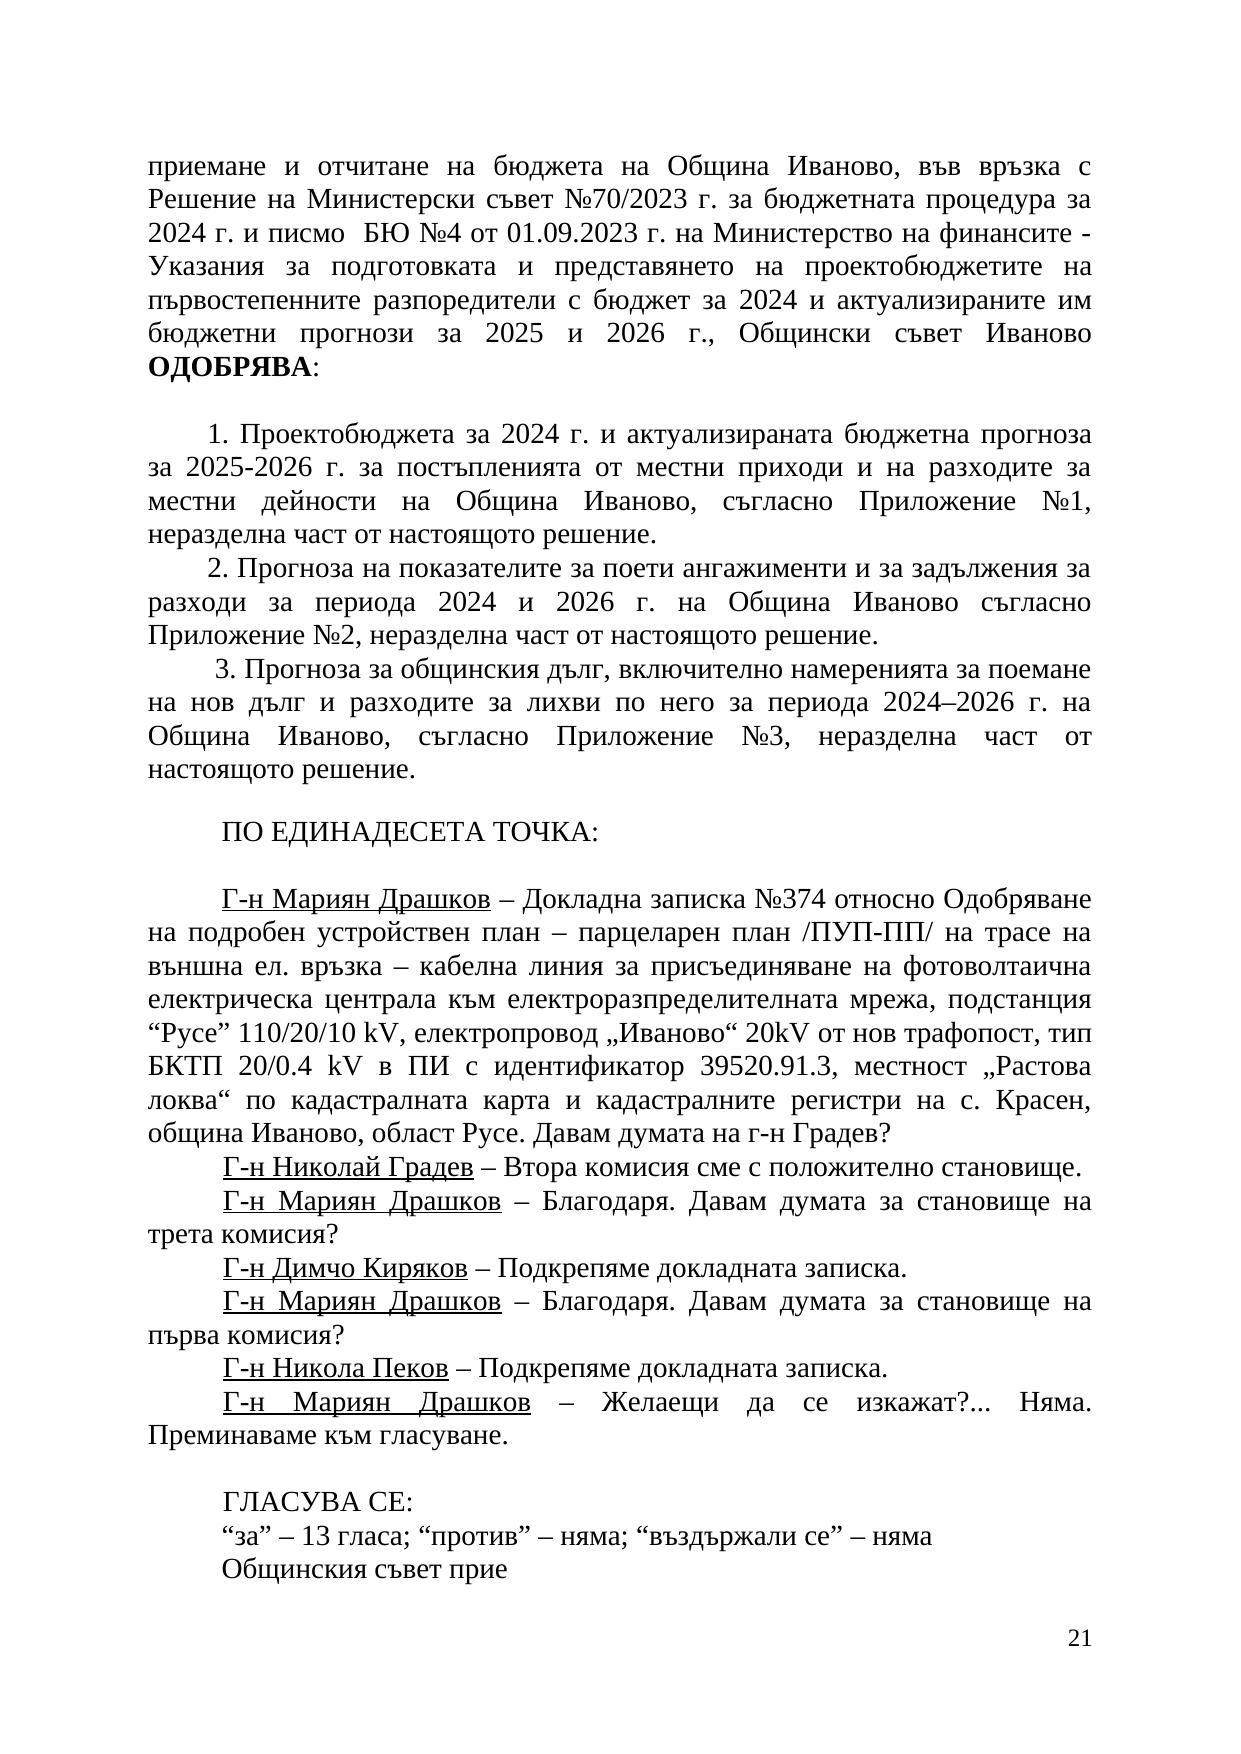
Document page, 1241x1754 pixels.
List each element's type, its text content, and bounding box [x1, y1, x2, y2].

text 3. Прогноза за общинския дълг, включително намеренията за поемане на нов дълг и разходите за лихви по него за периода 2024–2026 г. на Община Иваново, съгласно Приложение №3, неразделна част от настоящото решение. [148, 651, 1093, 785]
text Г-н Николай Градев – Втора комисия сме с положително становище. [148, 1149, 1093, 1183]
text Г-н Никола Пеков – Подкрепяме докладната записка. [148, 1350, 1093, 1384]
text ПО ЕДИНАДЕСЕТА ТОЧКА: [148, 814, 1093, 847]
text 2. Прогноза на показателите за поети ангажименти и за задължения за разходи за периода 2024 и 2026 г. на Община Иваново съгласно Приложение №2, неразделна част от настоящото решение. [148, 550, 1093, 651]
text Общинския съвет прие [148, 1552, 1093, 1585]
text ГЛАСУВА СЕ: [148, 1484, 1093, 1518]
text Г-н Мариян Драшков – Желаещи да се изкажат?... Няма. Преминаваме към гласуване. [148, 1384, 1093, 1451]
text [148, 148, 1093, 382]
text Г-н Мариян Драшков – Благодаря. Давам думата за становище на трета комисия? [148, 1183, 1093, 1250]
text Г-н Мариян Драшков – Благодаря. Давам думата за становище на първа комисия? [148, 1283, 1093, 1350]
text “за” – 13 гласа; “против” – няма; “въздържали се” – няма [148, 1518, 1093, 1552]
text Г-н Димчо Киряков – Подкрепяме докладната записка. [148, 1250, 1093, 1283]
text 1. Проектобюджета за 2024 г. и актуализираната бюджетна прогноза за 2025-2026 г. за постъпленията от местни приходи и на разходите за местни дейности на Община Иваново, съгласно Приложение №1, неразделна част от настоящото решение. [148, 416, 1093, 550]
text Г-н Мариян Драшков – Докладна записка №374 относно Одобряване на подробен устройствен план – парцеларен план /ПУП-ПП/ на трасе на външна ел. връзка – кабелна линия за присъединяване на фотоволтаична електрическа централа към електроразпределителната мрежа, подстанция “Русе” 110/20/10 kV, електропровод „Иваново“ 20kV от нов трафопост, тип БКТП 20/0.4 kV в ПИ с идентификатор 39520.91.3, местност „Растова локва“ по кадастралната карта и кадастралните регистри на с. Красен, община Иваново, област Русе. Давам думата на г-н Градев? [148, 881, 1093, 1149]
